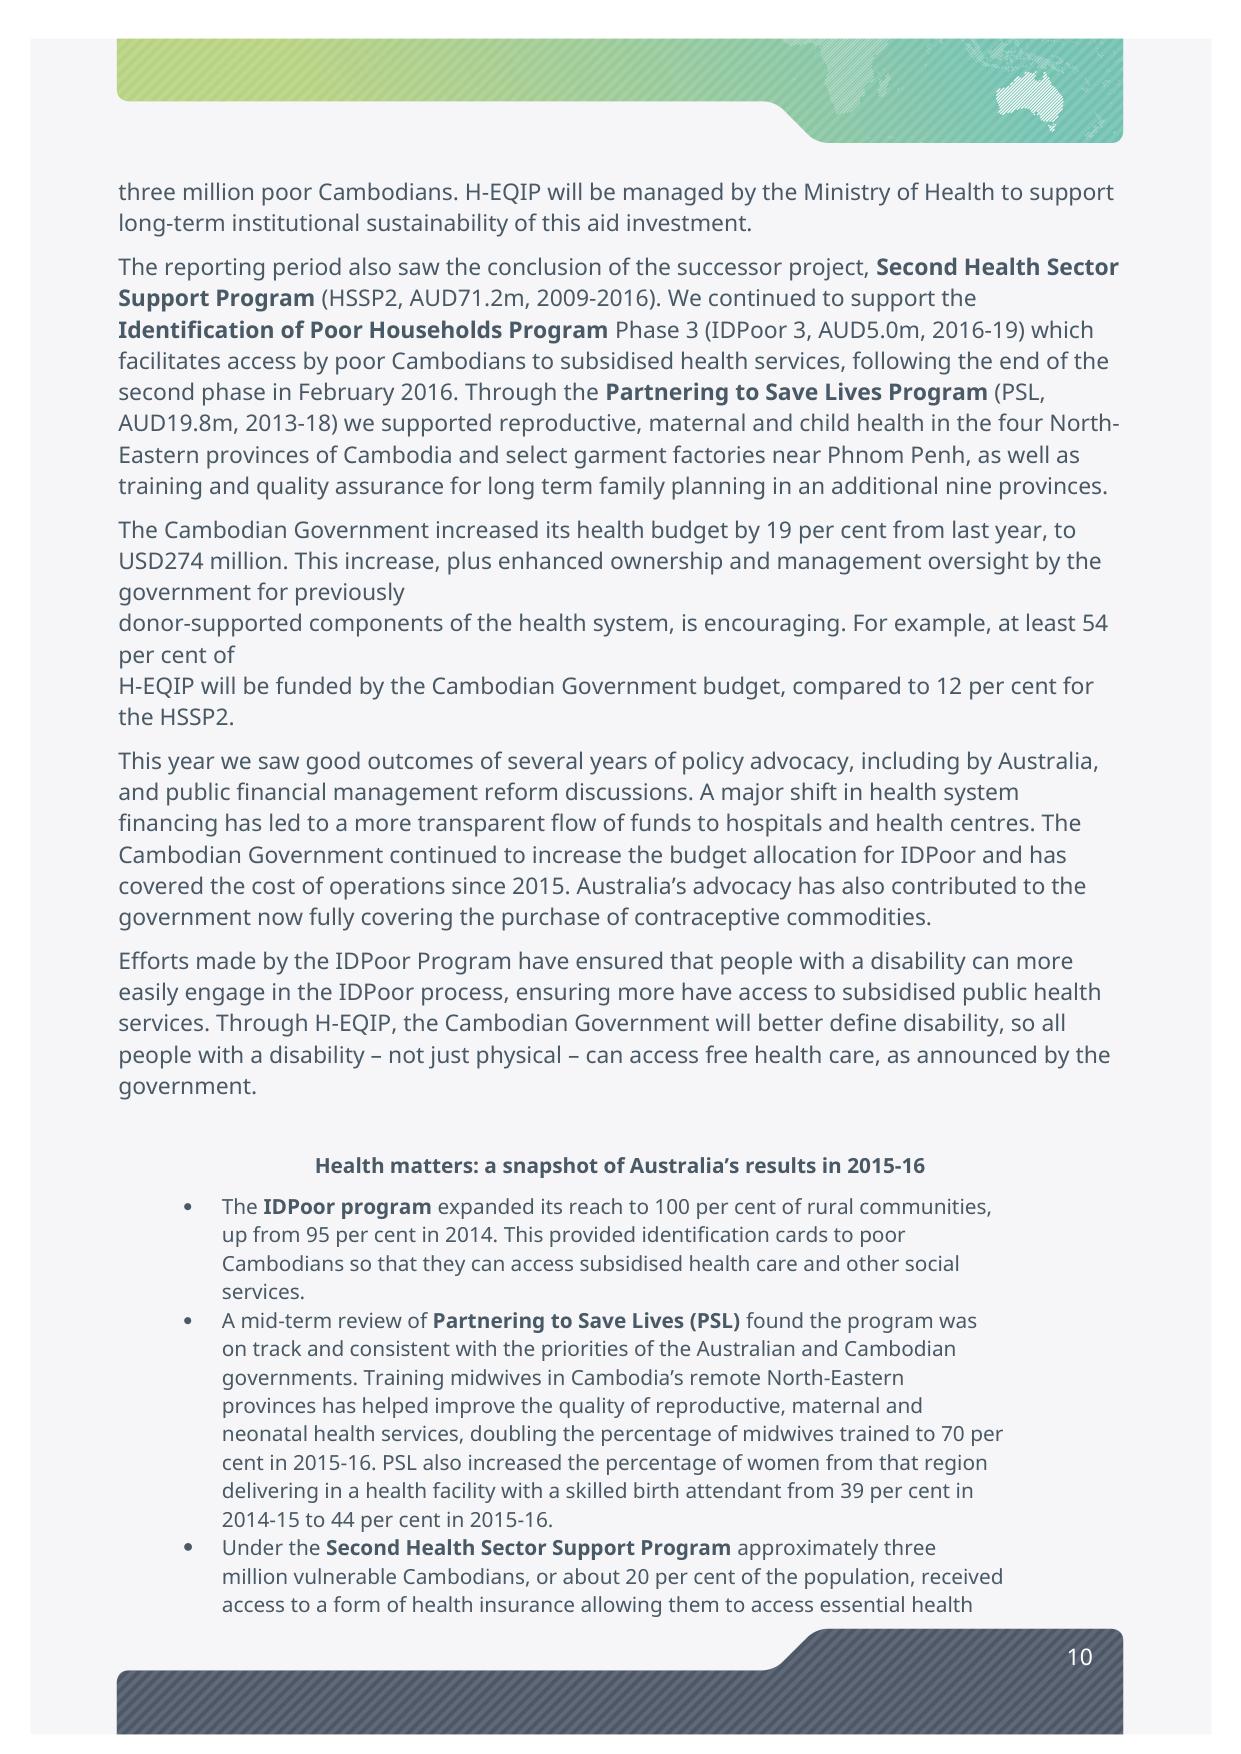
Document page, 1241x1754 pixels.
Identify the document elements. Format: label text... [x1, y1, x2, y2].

text Health matters: a snapshot of Australia’s results in 2015-16 [118, 1151, 1122, 1179]
text The Cambodian Government increased its health budget by 19 per cent from last year, to USD274 million. This increase, plus enhanced ownership and management oversight by the government for previously donor-supported components of the health system, is encouraging. For example, at least 54 per cent of H-EQIP will be funded by the Cambodian Government budget, compared to 12 per cent for the HSSP2. [118, 514, 1122, 732]
text Efforts made by the IDPoor Program have ensured that people with a disability can more easily engage in the IDPoor process, ensuring more have access to subsidised public health services. Through H-EQIP, the Cambodian Government will better define disability, so all people with a disability – not just physical – can access free health care, as announced by the government. [118, 945, 1122, 1101]
text The reporting period also saw the conclusion of the successor project, Second Health Sector Support Program (HSSP2, AUD71.2m, 2009-2016). We continued to support the Identification of Poor Households Program Phase 3 (IDPoor 3, AUD5.0m, 2016-19) which facilitates access by poor Cambodians to subsidised health services, following the end of the second phase in February 2016. Through the Partnering to Save Lives Program (PSL, AUD19.8m, 2013-18) we supported reproductive, maternal and child health in the four North-Eastern provinces of Cambodia and select garment factories near Phnom Penh, as well as training and quality assurance for long term family planning in an additional nine provinces. [118, 251, 1122, 501]
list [184, 1533, 1004, 1619]
text This year we saw good outcomes of several years of policy advocacy, including by Australia, and public financial management reform discussions. A major shift in health system financing has led to a more transparent flow of funds to hospitals and health centres. The Cambodian Government continued to increase the budget allocation for IDPoor and has covered the cost of operations since 2015. Australia’s advocacy has also contributed to the government now fully covering the purchase of contraceptive commodities. [118, 745, 1122, 932]
list A mid-term review of Partnering to Save Lives (PSL) found the program was on track and consistent with the priorities of the Australian and Cambodian governments. Training midwives in Cambodia’s remote North-Eastern provinces has helped improve the quality of reproductive, maternal and neonatal health services, doubling the percentage of midwives trained to 70 per cent in 2015-16. PSL also increased the percentage of women from that region delivering in a health facility with a skilled birth attendant from 39 per cent in 2014-15 to 44 per cent in 2015-16. [184, 1306, 1004, 1533]
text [118, 176, 1122, 239]
picture [1, 9, 1239, 1754]
list The IDPoor program expanded its reach to 100 per cent of rural communities, up from 95 per cent in 2014. This provided identification cards to poor Cambodians so that they can access subsidised health care and other social services. [184, 1192, 1004, 1306]
